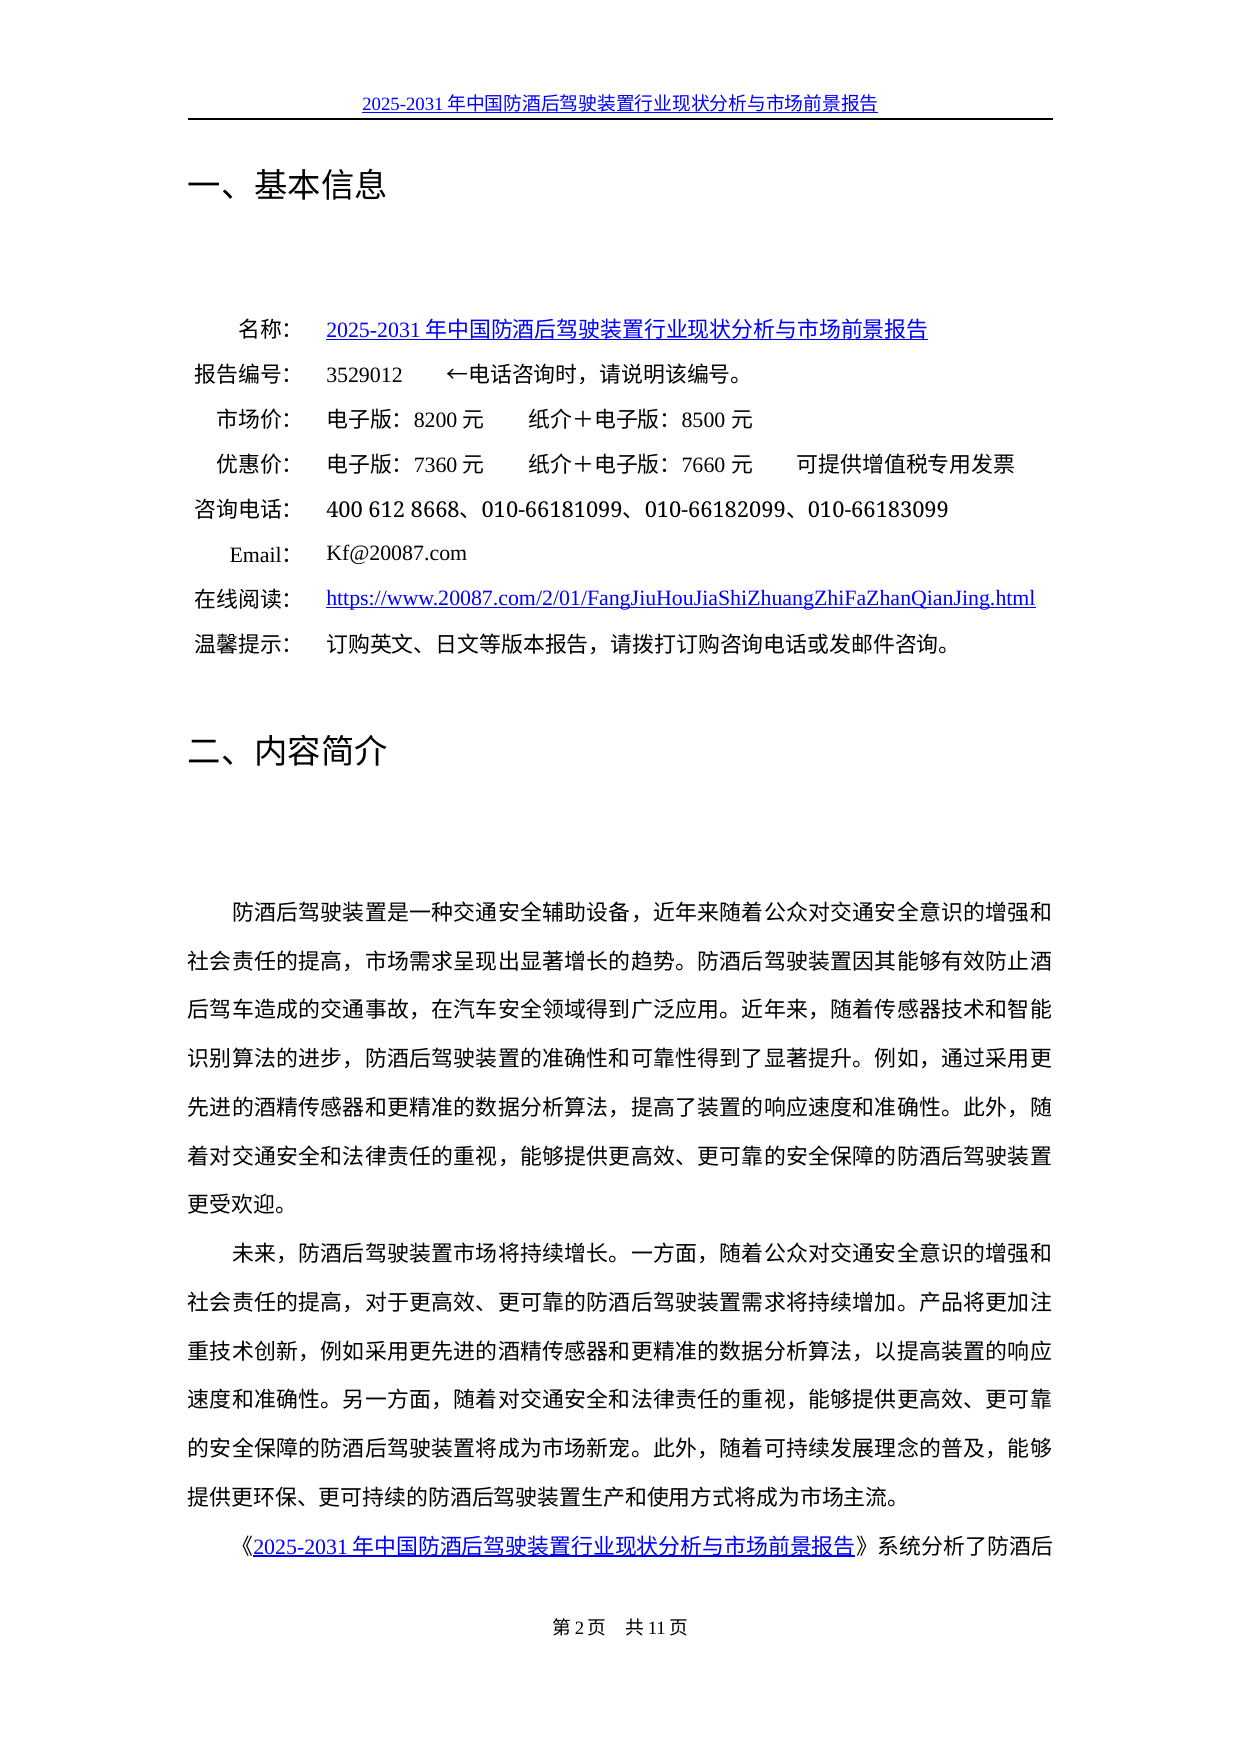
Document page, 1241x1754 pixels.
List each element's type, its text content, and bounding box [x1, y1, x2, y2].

table_cell Kf@20087.com [315, 537, 1073, 582]
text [187, 894, 1053, 1561]
title 一、基本信息 [187, 150, 1053, 215]
table_cell 市场价： [167, 402, 315, 447]
table_cell 报告编号： [167, 357, 315, 402]
table_header 2025-2031年中国防酒后驾驶装置行业现状分析与市场前景报告 [315, 312, 1073, 357]
table_cell Email： [167, 537, 315, 582]
table_cell [315, 582, 1073, 627]
table_cell 3529012 ←电话咨询时，请说明该编号。 [315, 357, 1073, 402]
table_cell 优惠价： [167, 447, 315, 492]
title 二、内容简介 [187, 717, 1053, 782]
table_cell 电子版：7360 元 纸介＋电子版：7660 元 可提供增值税专用发票 [315, 447, 1073, 492]
table_cell 在线阅读： [167, 582, 315, 627]
table_header 名称： [167, 312, 315, 357]
table_cell 咨询电话： [167, 492, 315, 537]
table_cell 电子版：8200 元 纸介＋电子版：8500 元 [315, 402, 1073, 447]
table_cell 订购英文、日文等版本报告，请拨打订购咨询电话或发邮件咨询。 [315, 627, 1073, 672]
table_cell 400 612 8668、010-66181099、010-66182099、010-66183099 [315, 492, 1073, 537]
table_cell 温馨提示： [167, 627, 315, 672]
